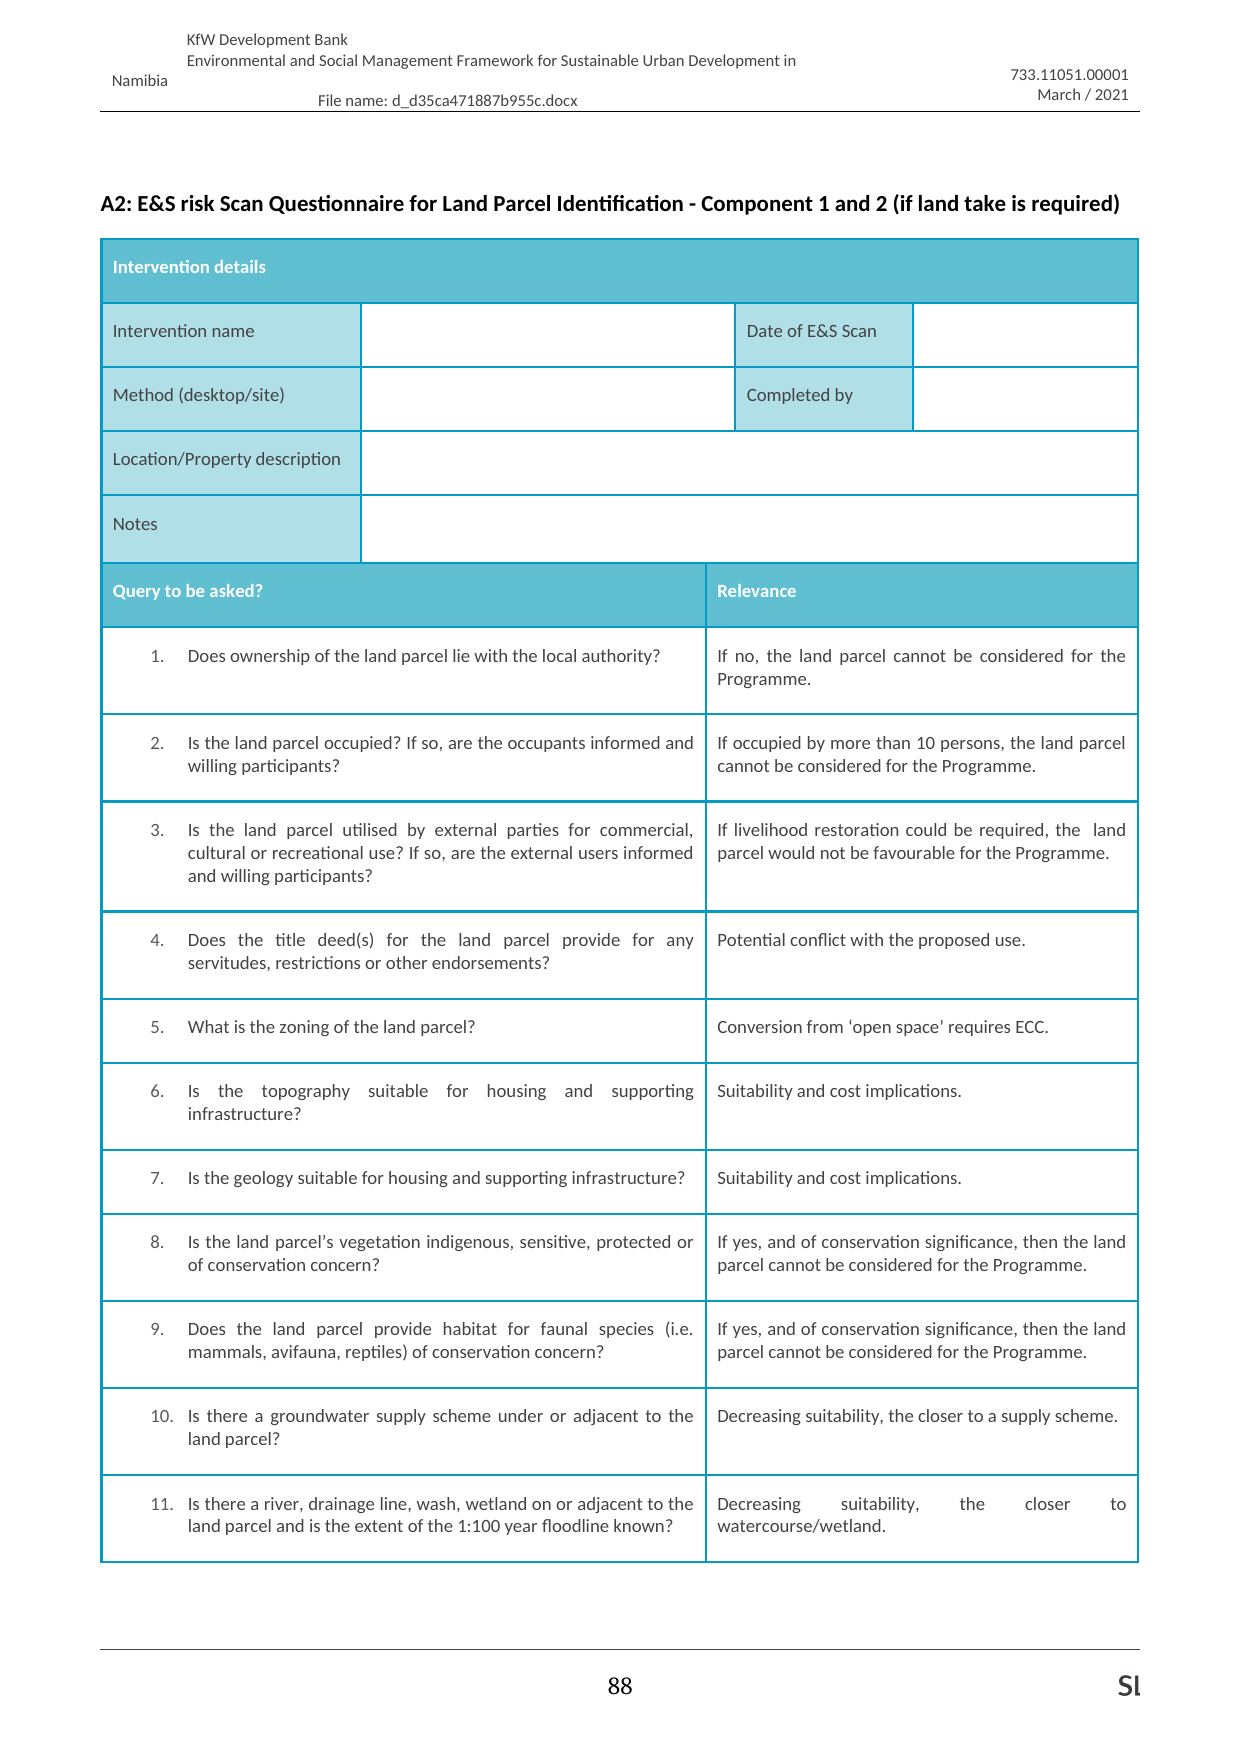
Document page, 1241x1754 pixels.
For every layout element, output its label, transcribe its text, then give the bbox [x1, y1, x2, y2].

table_cell [362, 432, 1137, 494]
table_cell Decreasing suitability, the closer to a supply scheme. [707, 1389, 1137, 1474]
table_cell Is the topography suitable for housing and supporting infrastructure? [103, 1064, 705, 1149]
table_cell [362, 368, 734, 430]
table_cell Does the title deed(s) for the land parcel provide for any servitudes, restrictions or other endorsements? [103, 913, 705, 997]
table_cell Conversion from ‘open space’ requires ECC. [707, 1000, 1137, 1062]
table_cell Does ownership of the land parcel lie with the local authority? [103, 628, 705, 713]
table_header Intervention details [103, 240, 1137, 302]
table_cell If livelihood restoration could be required, the land parcel would not be favourable for the Programme. [707, 803, 1137, 910]
table_cell Intervention name [103, 304, 360, 366]
table_cell [914, 368, 1137, 430]
table_cell Method (desktop/site) [103, 368, 360, 430]
table_cell What is the zoning of the land parcel? [103, 1000, 705, 1062]
table_cell Relevance [707, 564, 1137, 626]
table_cell Decreasing suitability, the closer to watercourse/wetland. [707, 1476, 1137, 1561]
table_cell If occupied by more than 10 persons, the land parcel cannot be considered for the Programme. [707, 715, 1137, 800]
table_cell Completed by [736, 368, 912, 430]
table_cell [914, 304, 1137, 366]
table_cell Suitability and cost implications. [707, 1064, 1137, 1149]
table_cell If yes, and of conservation significance, then the land parcel cannot be considered for the Programme. [707, 1302, 1137, 1387]
table_cell Suitability and cost implications. [707, 1151, 1137, 1213]
table_cell Does the land parcel provide habitat for faunal species (i.e. mammals, avifauna, reptiles) of conservation concern? [103, 1302, 705, 1387]
table_cell Is there a groundwater supply scheme under or adjacent to the land parcel? [103, 1389, 705, 1474]
list A2: E&S risk Scan Questionnaire for Land Parcel Identification - Component 1 and 2 (if land take is required) [100, 189, 1140, 217]
table_cell Location/Property description [103, 432, 360, 494]
table_cell Is the land parcel occupied? If so, are the occupants informed and willing participants? [103, 715, 705, 800]
table_cell If no, the land parcel cannot be considered for the Programme. [707, 628, 1137, 713]
table_cell [362, 496, 1137, 562]
table_cell Notes [103, 496, 360, 562]
table_cell [362, 304, 734, 366]
table_cell Is there a river, drainage line, wash, wetland on or adjacent to the land parcel and is the extent of the 1:100 year floodline known? [103, 1476, 705, 1561]
table_cell Query to be asked? [103, 564, 705, 626]
table_cell Date of E&S Scan [736, 304, 912, 366]
table_cell Is the land parcel utilised by external parties for commercial, cultural or recreational use? If so, are the external users informed and willing participants? [103, 803, 705, 910]
table_cell Is the land parcel’s vegetation indigenous, sensitive, protected or of conservation concern? [103, 1215, 705, 1300]
table_cell Is the geology suitable for housing and supporting infrastructure? [103, 1151, 705, 1213]
table_cell If yes, and of conservation significance, then the land parcel cannot be considered for the Programme. [707, 1215, 1137, 1300]
table_cell Potential conflict with the proposed use. [707, 913, 1137, 997]
